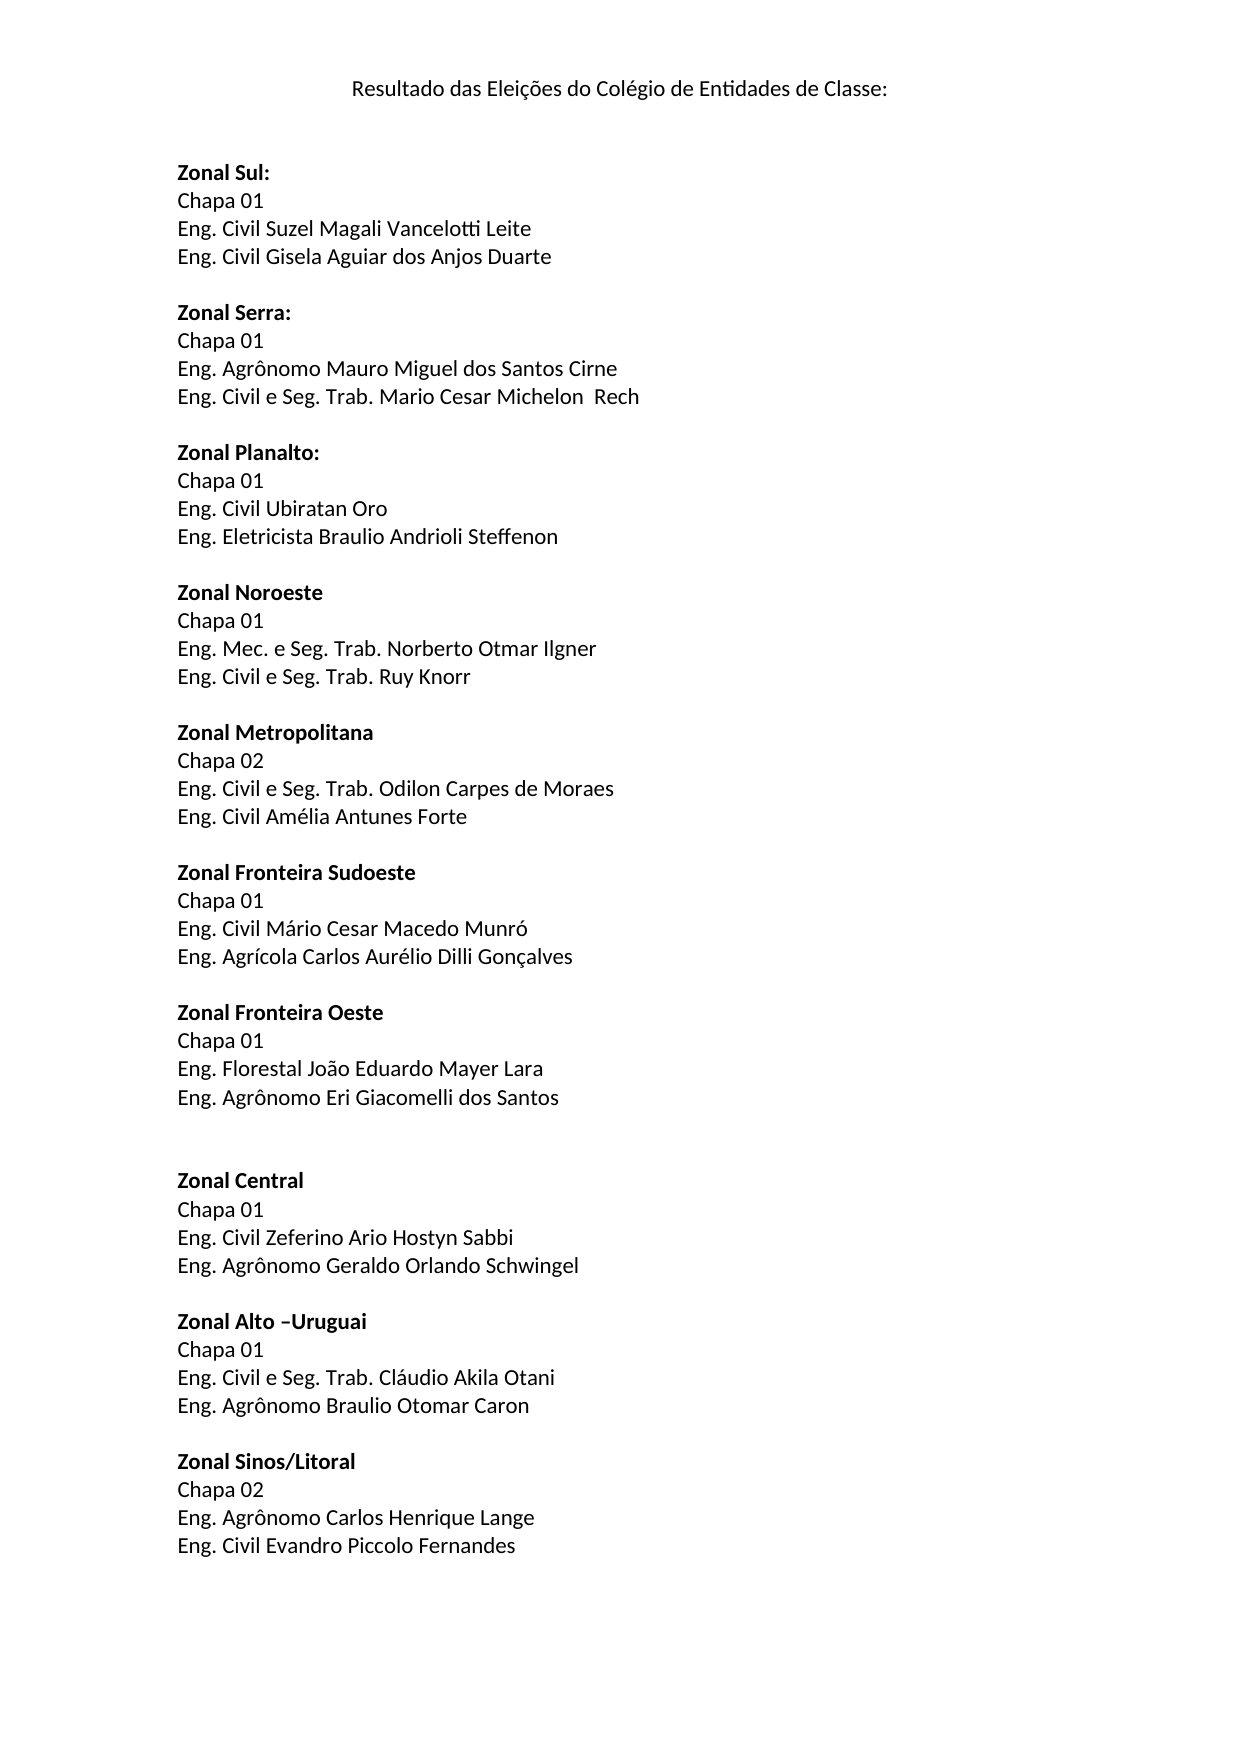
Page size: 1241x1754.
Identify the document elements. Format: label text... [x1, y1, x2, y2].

text Chapa 01 [177, 1195, 1063, 1223]
text Eng. Civil Ubiratan Oro [177, 494, 1063, 522]
text Chapa 02 [177, 746, 1063, 774]
text Eng. Civil e Seg. Trab. Odilon Carpes de Moraes [177, 774, 1063, 802]
text Zonal Fronteira Oeste [177, 998, 1063, 1027]
text Eng. Agrônomo Braulio Otomar Caron [177, 1391, 1063, 1419]
text Eng. Agrônomo Mauro Miguel dos Santos Cirne [177, 354, 1063, 382]
text Eng. Agrônomo Geraldo Orlando Schwingel [177, 1251, 1063, 1279]
text Eng. Civil Zeferino Ario Hostyn Sabbi [177, 1223, 1063, 1251]
text Eng. Florestal João Eduardo Mayer Lara [177, 1054, 1063, 1083]
text Chapa 01 [177, 886, 1063, 914]
text Chapa 01 [177, 1027, 1063, 1054]
text Zonal Serra: [177, 298, 1063, 326]
text Chapa 01 [177, 466, 1063, 494]
text Chapa 01 [177, 186, 1063, 214]
text Zonal Central [177, 1167, 1063, 1195]
text Zonal Sinos/Litoral [177, 1447, 1063, 1475]
text Chapa 01 [177, 326, 1063, 354]
text Eng. Agrônomo Carlos Henrique Lange [177, 1503, 1063, 1531]
text Eng. Agrônomo Eri Giacomelli dos Santos [177, 1083, 1063, 1111]
text Eng. Civil Amélia Antunes Forte [177, 802, 1063, 830]
text Eng. Civil Mário Cesar Macedo Munró [177, 914, 1063, 942]
text Zonal Fronteira Sudoeste [177, 858, 1063, 886]
text Zonal Alto –Uruguai [177, 1307, 1063, 1335]
text Eng. Agrícola Carlos Aurélio Dilli Gonçalves [177, 942, 1063, 971]
text Eng. Civil Suzel Magali Vancelotti Leite [177, 214, 1063, 242]
text Chapa 01 [177, 606, 1063, 634]
text Zonal Sul: [177, 158, 1063, 186]
text Eng. Civil e Seg. Trab. Mario Cesar Michelon Rech [177, 382, 1063, 410]
text Eng. Civil Gisela Aguiar dos Anjos Duarte [177, 242, 1063, 270]
text Chapa 02 [177, 1475, 1063, 1503]
text Eng. Civil e Seg. Trab. Ruy Knorr [177, 662, 1063, 690]
text Zonal Metropolitana [177, 718, 1063, 746]
text Eng. Eletricista Braulio Andrioli Steffenon [177, 522, 1063, 550]
text Eng. Mec. e Seg. Trab. Norberto Otmar Ilgner [177, 634, 1063, 662]
text Zonal Planalto: [177, 438, 1063, 466]
text Zonal Noroeste [177, 578, 1063, 606]
text Chapa 01 [177, 1335, 1063, 1363]
text Resultado das Eleições do Colégio de Entidades de Classe: [177, 74, 1063, 102]
text Eng. Civil e Seg. Trab. Cláudio Akila Otani [177, 1363, 1063, 1391]
text Eng. Civil Evandro Piccolo Fernandes [177, 1531, 1063, 1559]
